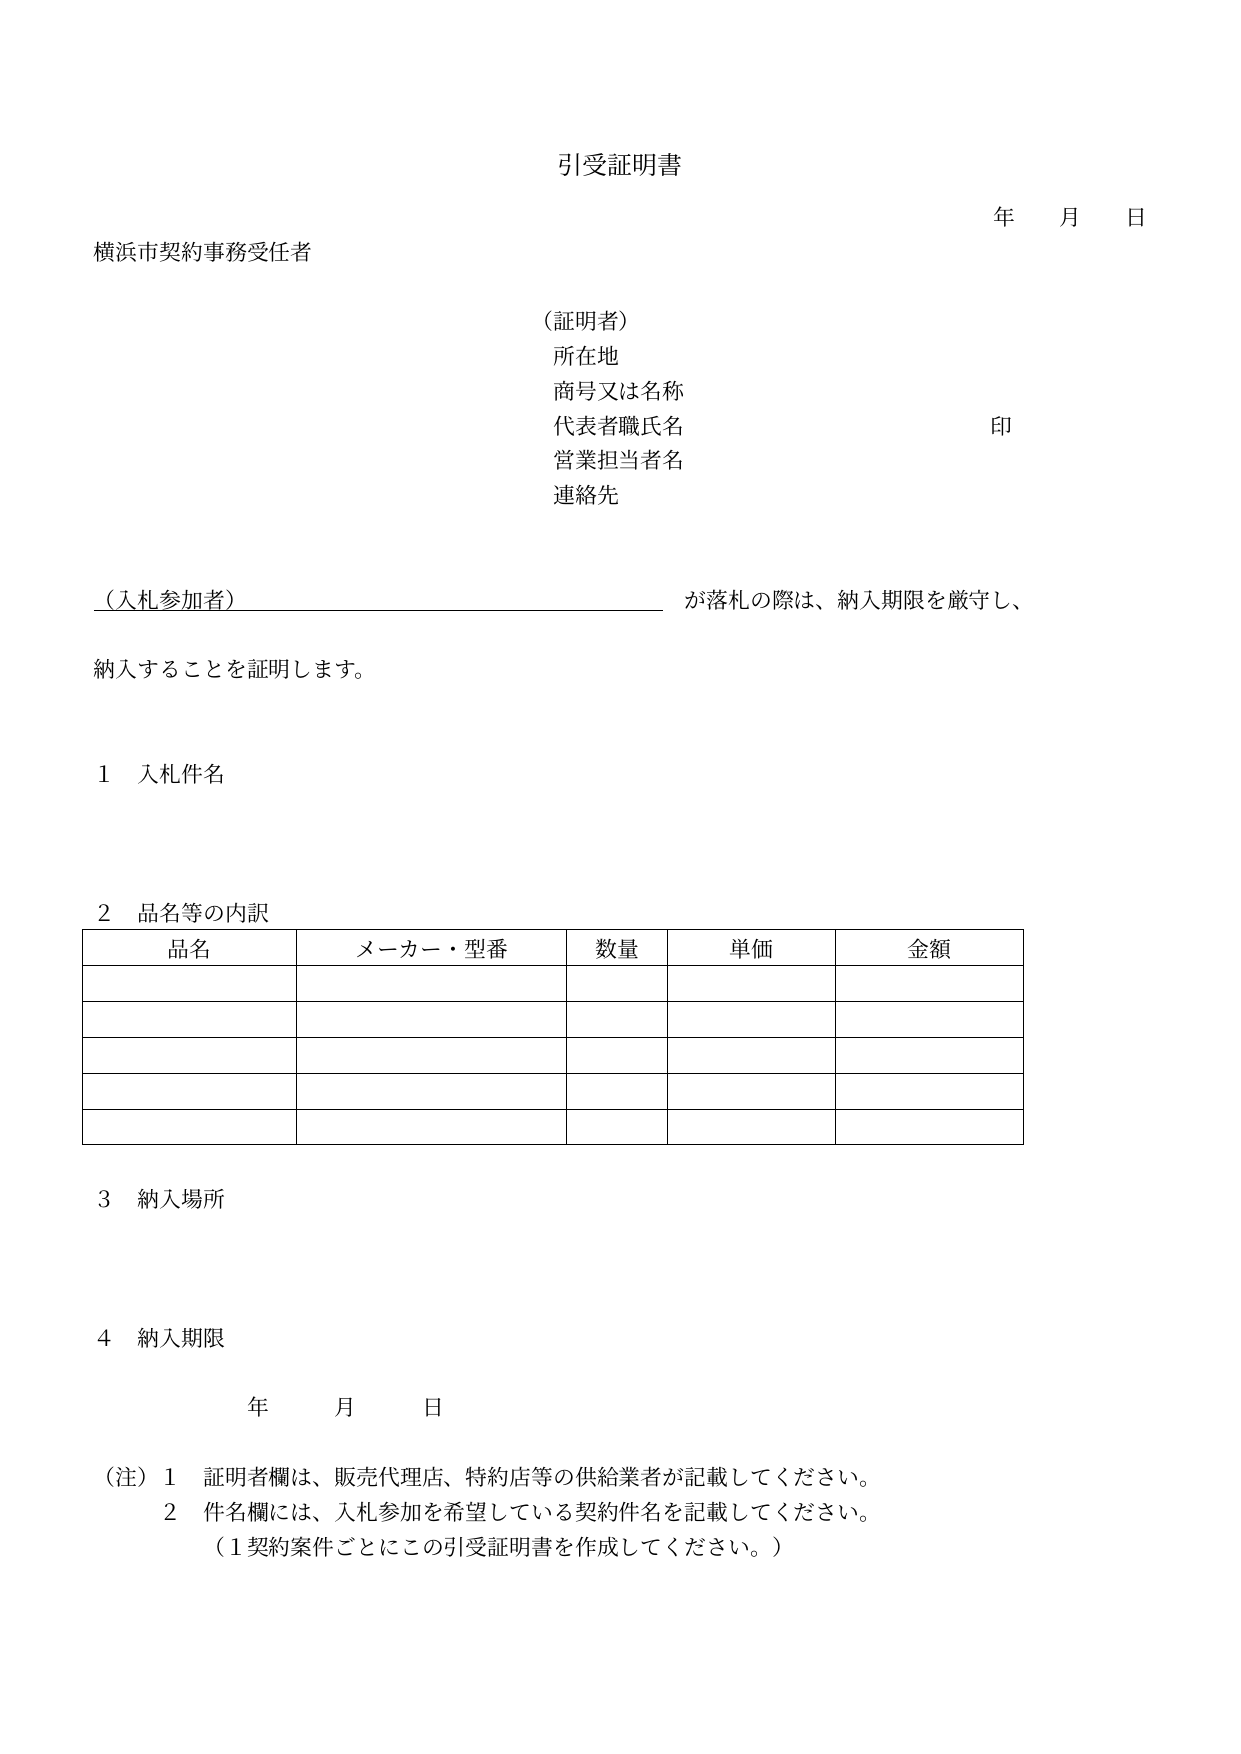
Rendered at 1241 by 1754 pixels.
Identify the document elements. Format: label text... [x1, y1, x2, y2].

text ３ 納入場所 [94, 1180, 1146, 1215]
table_cell [567, 1110, 667, 1144]
table_cell [836, 1074, 1023, 1108]
table_cell [668, 1110, 835, 1144]
table_cell [836, 1110, 1023, 1144]
table_cell [83, 966, 296, 1001]
text ４ 納入期限 [94, 1319, 1146, 1354]
table_header 数量 [567, 930, 667, 965]
table_cell [297, 1110, 566, 1144]
table_cell [836, 1038, 1023, 1073]
table_cell [297, 1074, 566, 1108]
text 営業担当者名 [94, 442, 1146, 477]
table_cell [297, 1038, 566, 1073]
table_cell [567, 966, 667, 1001]
table_cell [83, 1002, 296, 1037]
text （証明者） [94, 303, 1146, 338]
text （入札参加者） が落札の際は、納入期限を厳守し、 [94, 581, 1146, 616]
text 年 月 日 [94, 1389, 1146, 1424]
table_cell [836, 966, 1023, 1001]
table_cell [567, 1074, 667, 1108]
table_cell [83, 1038, 296, 1073]
text 年 月 日 [94, 198, 1146, 233]
table_header 品名 [83, 930, 296, 965]
text 所在地 [94, 338, 1146, 372]
table_cell [668, 1038, 835, 1073]
text 納入することを証明します。 [94, 651, 1146, 686]
text ２ 件名欄には、入札参加を希望している契約件名を記載してください。 [94, 1493, 1146, 1528]
table_cell [83, 1110, 296, 1144]
table_cell [297, 966, 566, 1001]
text 商号又は名称 [94, 372, 1146, 407]
text 代表者職氏名 印 [94, 407, 1146, 442]
table_cell [83, 1074, 296, 1108]
text （１契約案件ごとにこの引受証明書を作成してください。） [94, 1528, 1146, 1563]
table_cell [567, 1038, 667, 1073]
table_header 単価 [668, 930, 835, 965]
text １ 入札件名 [94, 755, 1146, 790]
table_header メーカー・型番 [297, 930, 566, 965]
table_cell [668, 966, 835, 1001]
text （注）１ 証明者欄は、販売代理店、特約店等の供給業者が記載してください。 [94, 1458, 1146, 1493]
table_cell [668, 1002, 835, 1037]
text 連絡先 [94, 477, 1146, 512]
text ２ 品名等の内訳 [94, 894, 1146, 929]
table_cell [297, 1002, 566, 1037]
table_header 金額 [836, 930, 1023, 965]
table_cell [567, 1002, 667, 1037]
text 引受証明書 [94, 129, 1146, 198]
table_cell [836, 1002, 1023, 1037]
table_cell [668, 1074, 835, 1108]
text 横浜市契約事務受任者 [94, 233, 1146, 268]
